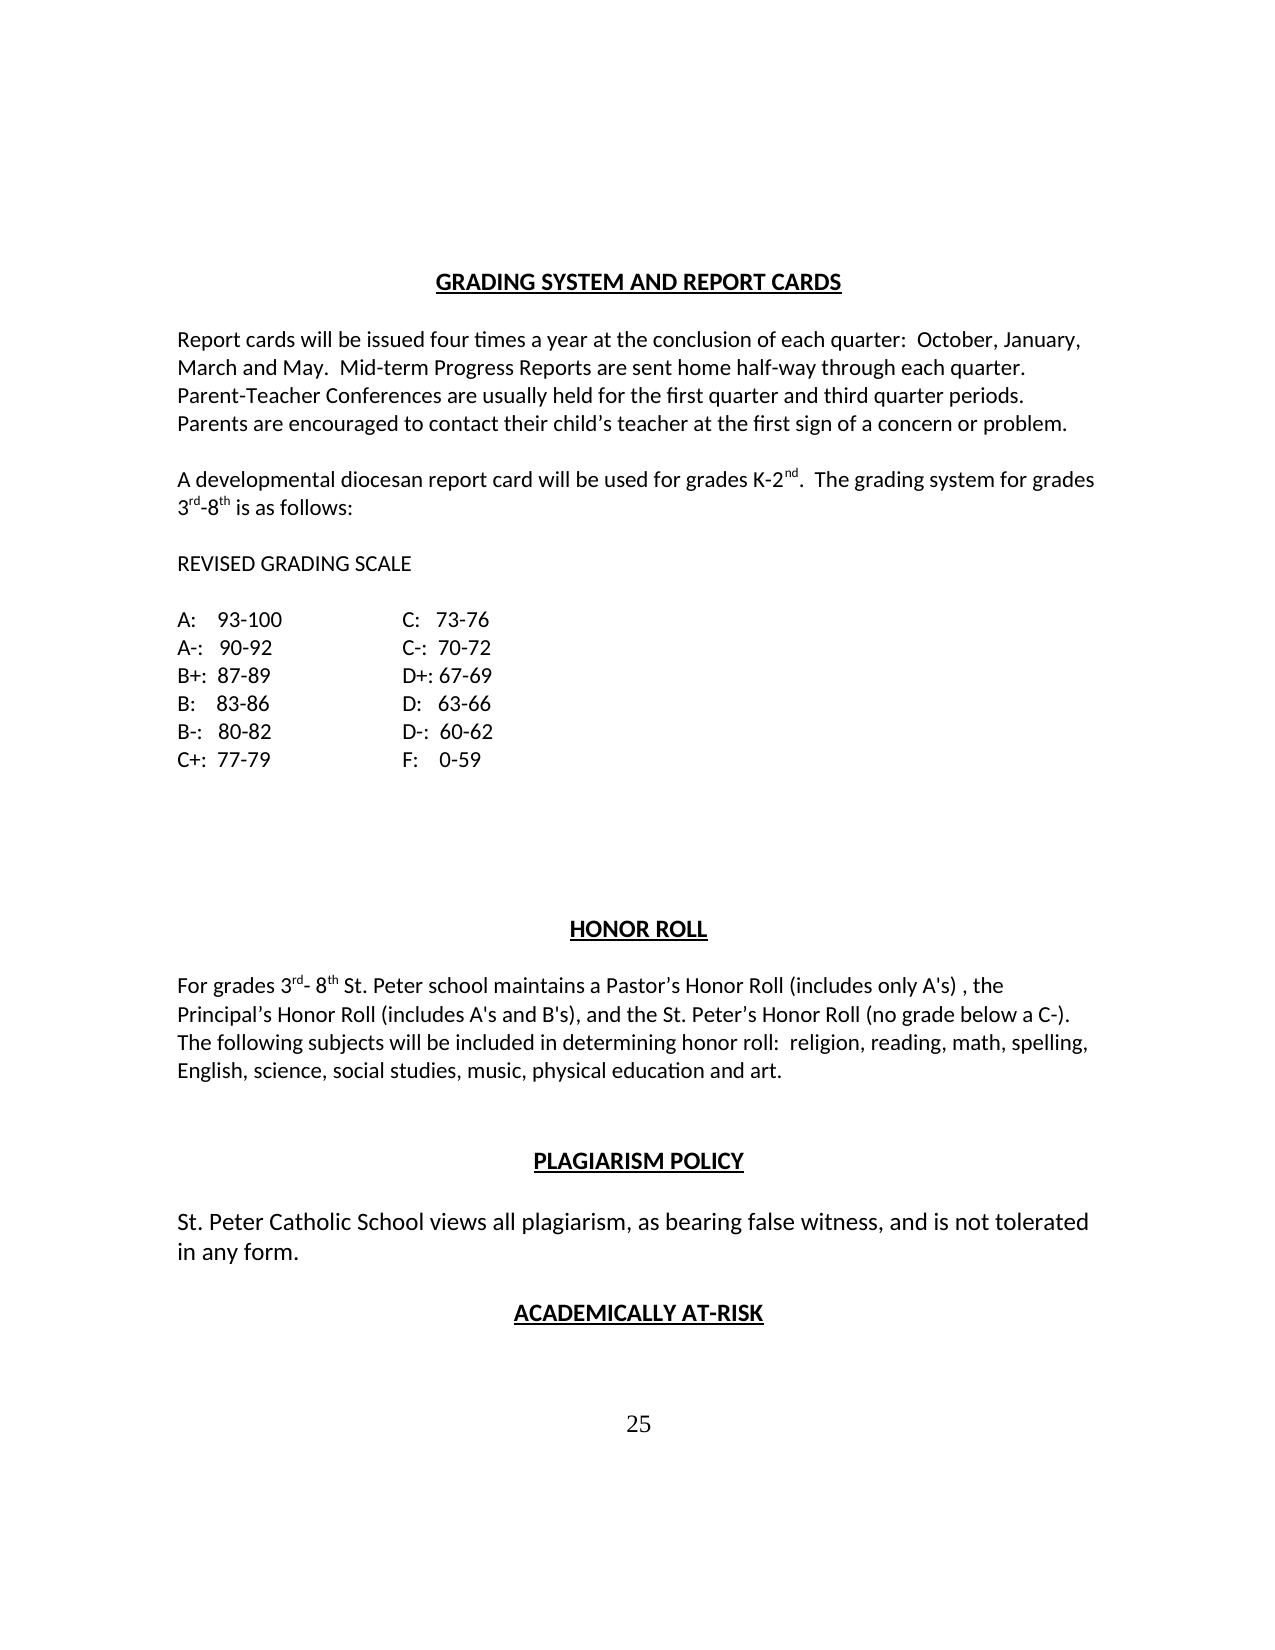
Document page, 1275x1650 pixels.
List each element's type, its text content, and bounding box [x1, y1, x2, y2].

text B: 83-86 D: 63-66 [177, 689, 1100, 717]
text PLAGIARISM POLICY [177, 1145, 1100, 1175]
text ACADEMICALLY AT-RISK [177, 1297, 1100, 1328]
text C+: 77-79 F: 0-59 [177, 745, 1100, 773]
text HONOR ROLL [177, 913, 1100, 944]
text Report cards will be issued four times a year at the conclusion of each quarter: October, January, March and May. Mid-term Progress Reports are sent home half-way through each quarter. Parent-Teacher Conferences are usually held for the first quarter and third quarter periods. Parents are encouraged to contact their child’s teacher at the first sign of a concern or problem. [177, 325, 1100, 437]
text B-: 80-82 D-: 60-62 [177, 717, 1100, 745]
text St. Peter Catholic School views all plagiarism, as bearing false witness, and is not tolerated in any form. [177, 1206, 1100, 1267]
text For grades 3rd- 8th St. Peter school maintains a Pastor’s Honor Roll (includes only A's) , the Principal’s Honor Roll (includes A's and B's), and the St. Peter’s Honor Roll (no grade below a C-). The following subjects will be included in determining honor roll: religion, reading, math, spelling, English, science, social studies, music, physical education and art. [177, 972, 1100, 1084]
text REVISED GRADING SCALE [177, 549, 1100, 577]
text A: 93-100 C: 73-76 [177, 605, 1100, 633]
text A-: 90-92 C-: 70-72 [177, 633, 1100, 661]
text B+: 87-89 D+: 67-69 [177, 661, 1100, 689]
text GRADING SYSTEM AND REPORT CARDS [177, 266, 1100, 297]
text A developmental diocesan report card will be used for grades K-2nd. The grading system for grades 3rd-8th is as follows: [177, 465, 1100, 521]
